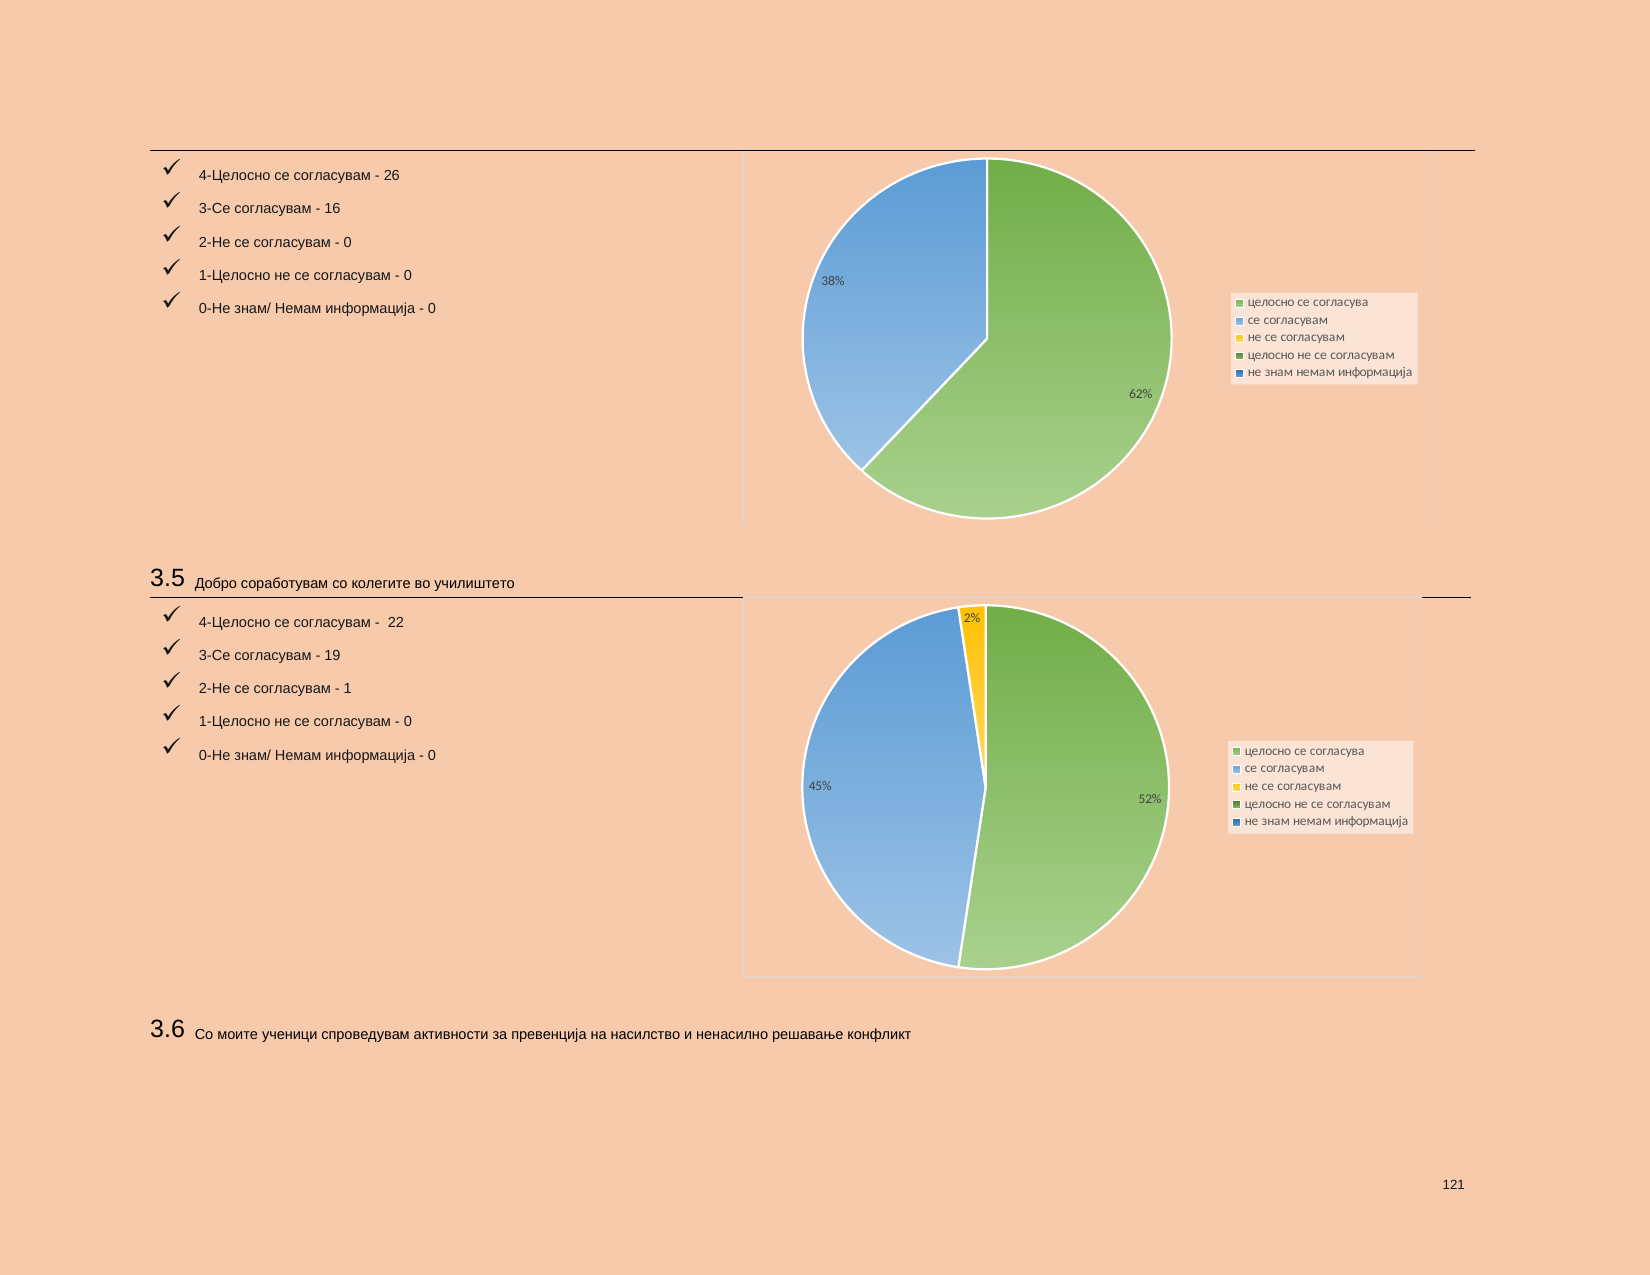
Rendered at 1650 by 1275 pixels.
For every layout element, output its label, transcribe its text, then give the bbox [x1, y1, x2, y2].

table_header [717, 598, 1471, 981]
table_header 4-Целосно се согласувам - 22 3-Се согласувам - 19 2-Не се согласувам - 1 1-Целосно не се согласувам - 0 0-Не знам/ Немам информација - 0 [150, 598, 717, 981]
table_header 4-Целосно се согласувам - 26 3-Се согласувам - 16 2-Не се согласувам - 0 1-Целосно не се согласувам - 0 0-Не знам/ Немам информација - 0 [150, 151, 717, 530]
table_header [717, 151, 1474, 530]
list Добро соработувам со колегите во училиштето [150, 563, 1500, 592]
list Со моите ученици спроведувам активности за превенција на насилство и ненасилно решавање конфликт [150, 1014, 1500, 1043]
